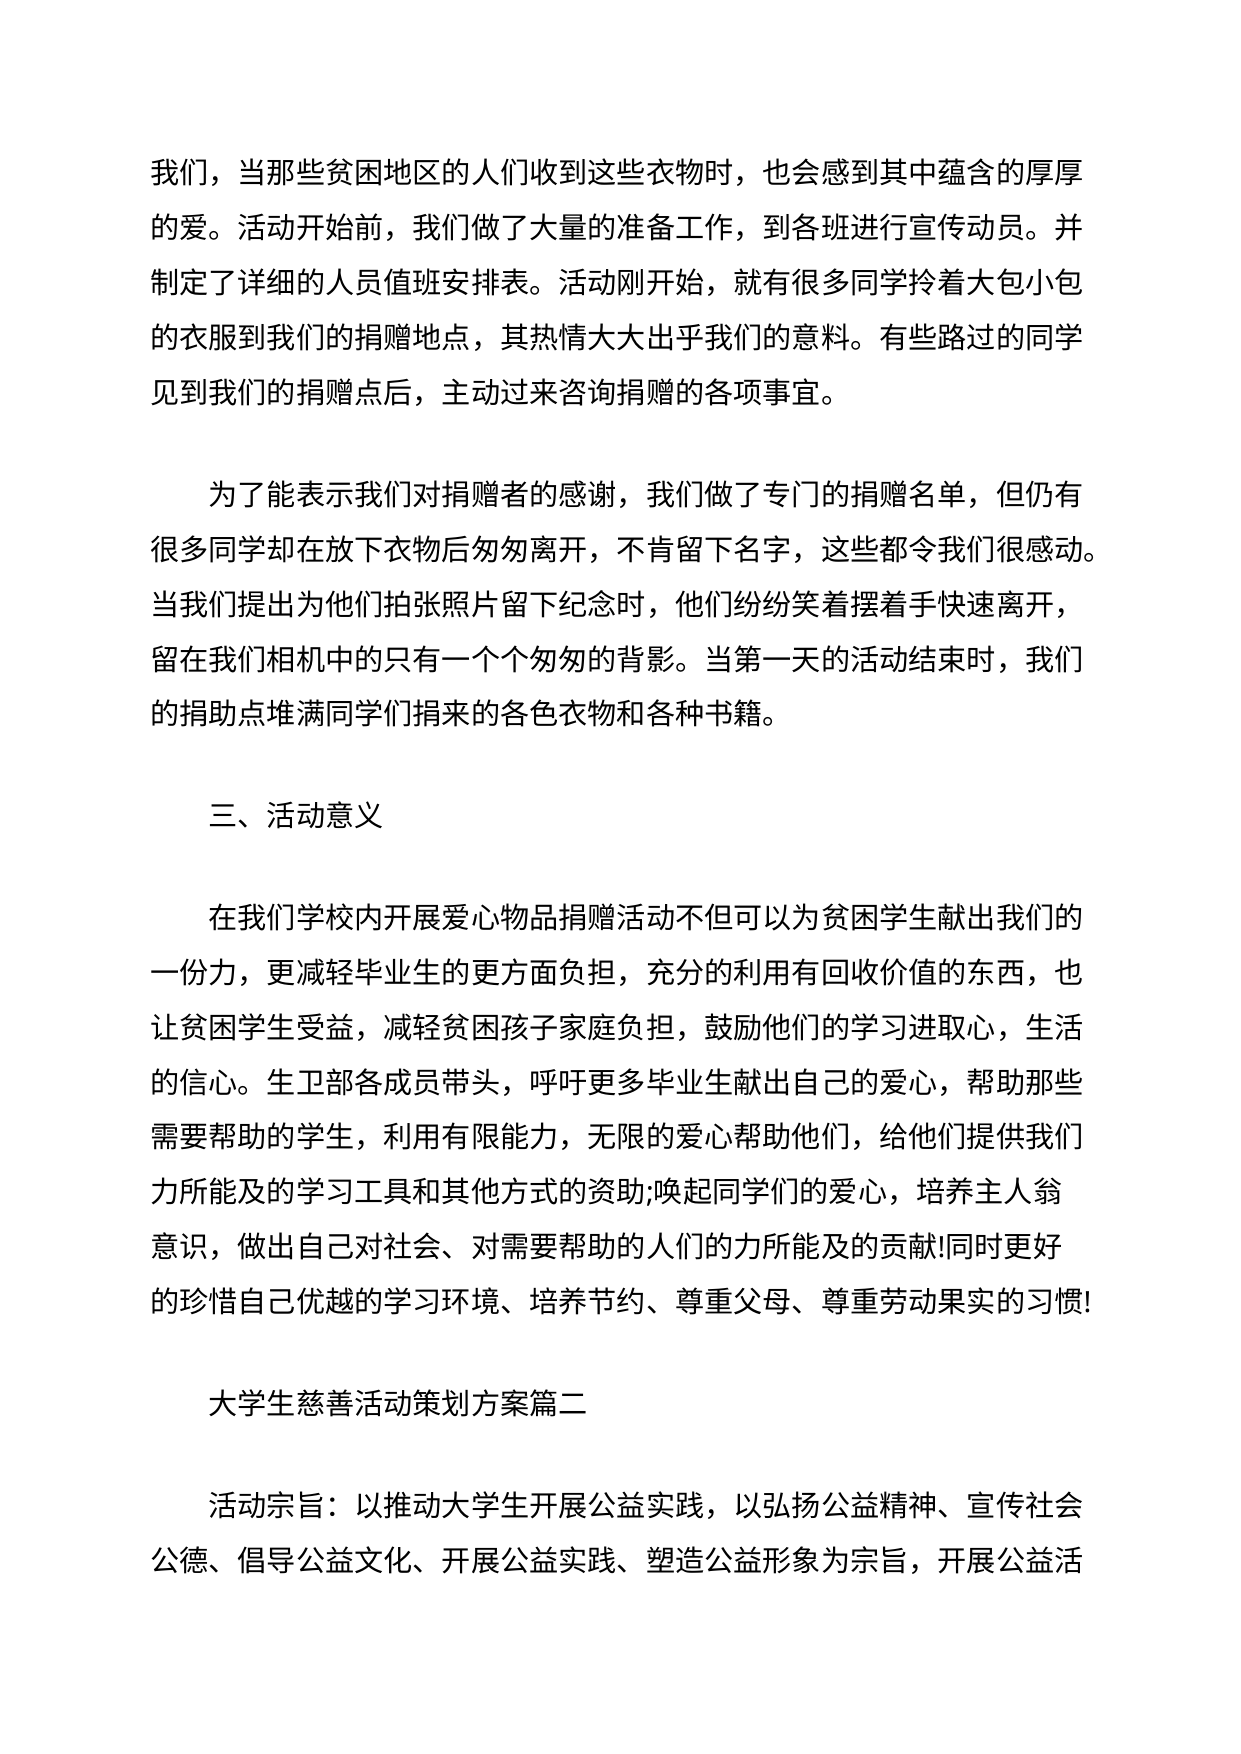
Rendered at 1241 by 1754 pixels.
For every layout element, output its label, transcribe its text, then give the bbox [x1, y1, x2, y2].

text 为了能表示我们对捐赠者的感谢，我们做了专门的捐赠名单，但仍有很多同学却在放下衣物后匆匆离开，不肯留下名字，这些都令我们很感动。当我们提出为他们拍张照片留下纪念时，他们纷纷笑着摆着手快速离开，留在我们相机中的只有一个个匆匆的背影。当第一天的活动结束时，我们的捐助点堆满同学们捐来的各色衣物和各种书籍。 [150, 471, 1090, 733]
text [150, 1483, 1090, 1580]
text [150, 150, 1090, 412]
text 大学生慈善活动策划方案篇二 [150, 1381, 1090, 1423]
text 在我们学校内开展爱心物品捐赠活动不但可以为贫困学生献出我们的一份力，更减轻毕业生的更方面负担，充分的利用有回收价值的东西，也让贫困学生受益，减轻贫困孩子家庭负担，鼓励他们的学习进取心，生活的信心。生卫部各成员带头，呼吁更多毕业生献出自己的爱心，帮助那些需要帮助的学生，利用有限能力，无限的爱心帮助他们，给他们提供我们力所能及的学习工具和其他方式的资助;唤起同学们的爱心，培养主人翁意识，做出自己对社会、对需要帮助的人们的力所能及的贡献!同时更好的珍惜自己优越的学习环境、培养节约、尊重父母、尊重劳动果实的习惯! [150, 894, 1090, 1321]
text 三、活动意义 [150, 793, 1090, 835]
